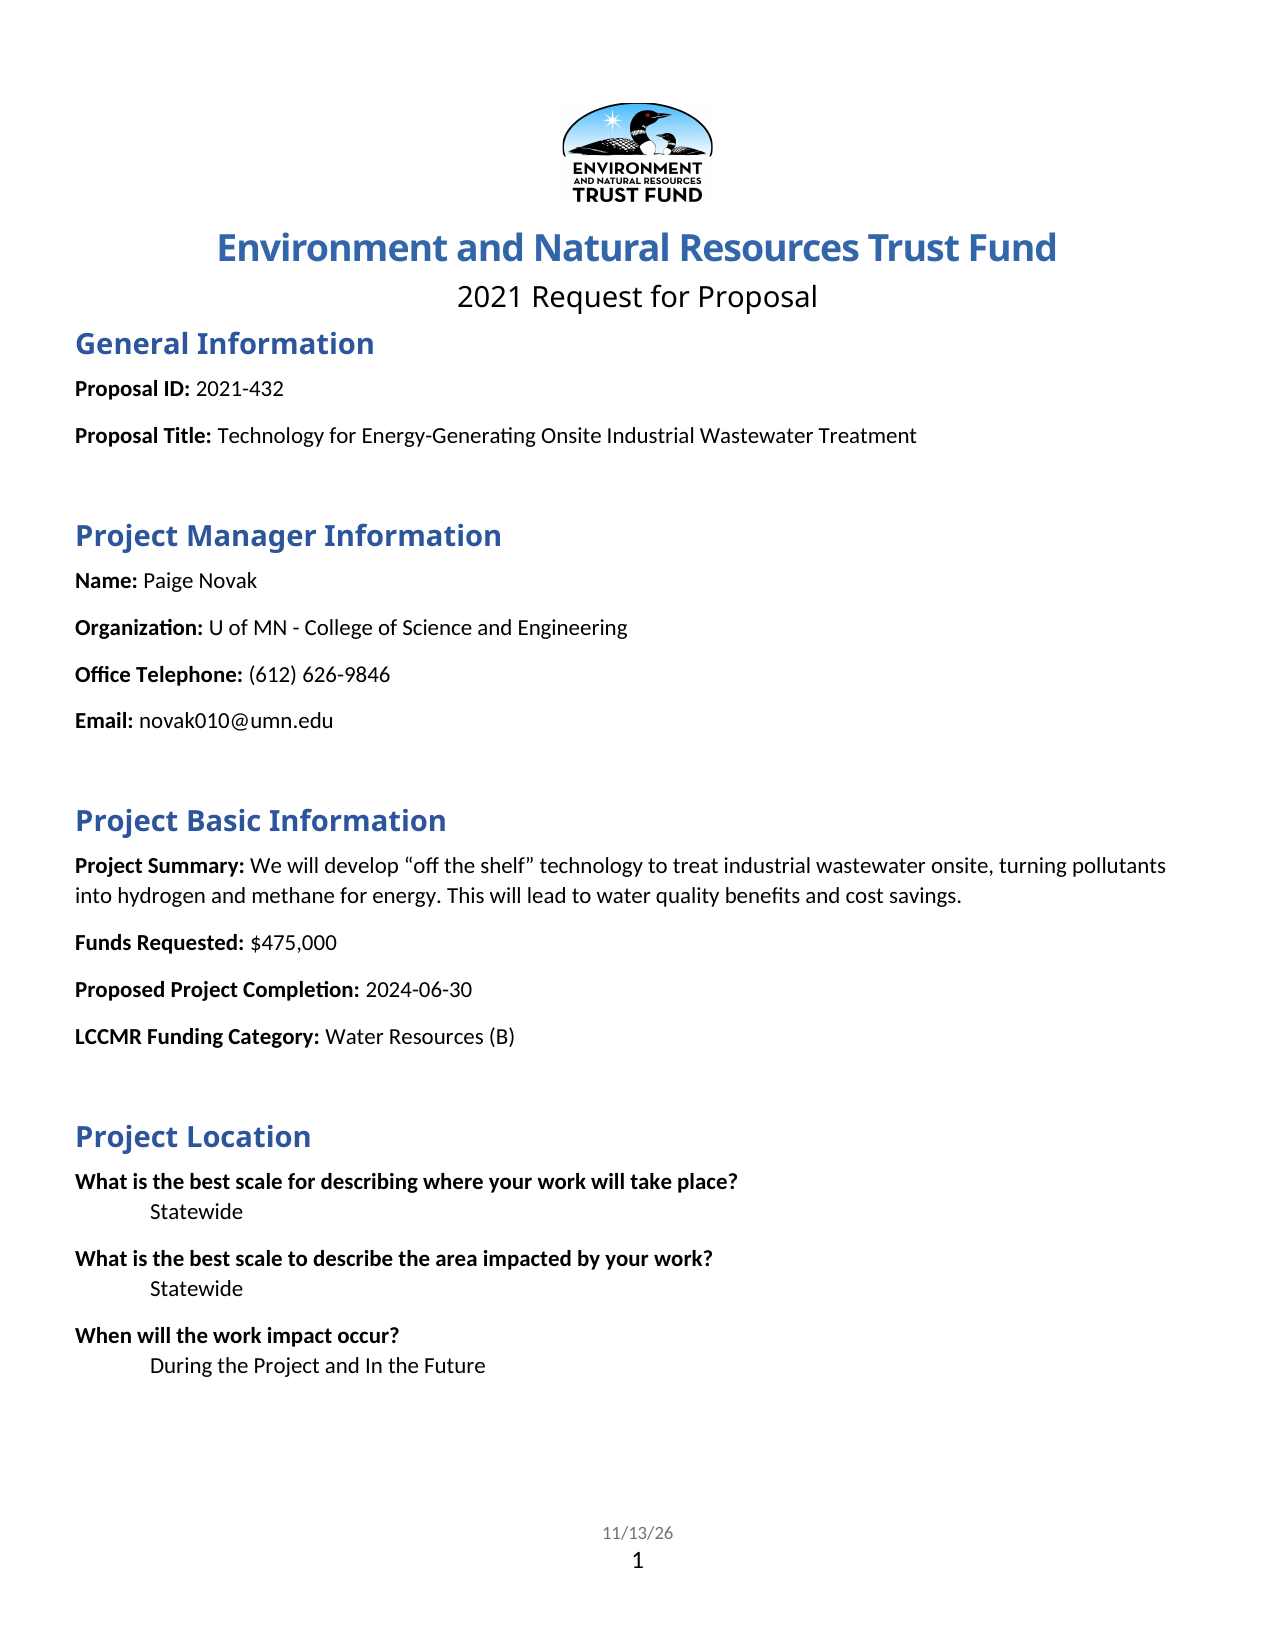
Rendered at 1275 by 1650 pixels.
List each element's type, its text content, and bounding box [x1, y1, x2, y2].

text Office Telephone: (612) 626-9846 [75, 660, 1200, 688]
subtitle Project Location [75, 1116, 1200, 1156]
subtitle 2021 Request for Proposal [75, 276, 1200, 316]
subtitle Project Basic Information [75, 800, 1200, 840]
picture [562, 103, 713, 202]
text LCCMR Funding Category: Water Resources (B) [75, 1022, 1200, 1050]
text Project Summary: We will develop “off the shelf” technology to treat industrial wastewater onsite, turning pollutants into hydrogen and methane for energy. This will lead to water quality benefits and cost savings. [75, 851, 1200, 910]
text Proposal Title: Technology for Energy-Generating Onsite Industrial Wastewater Treatment [75, 421, 1200, 449]
text Name: Paige Novak [75, 566, 1200, 594]
text Organization: U of MN - College of Science and Engineering [75, 613, 1200, 641]
text What is the best scale to describe the area impacted by your work? Statewide [75, 1244, 1200, 1302]
text Funds Requested: $475,000 [75, 928, 1200, 957]
subtitle General Information [75, 323, 1200, 363]
title Environment and Natural Resources Trust Fund [75, 221, 1200, 272]
text Proposal ID: 2021-432 [75, 374, 1200, 402]
subtitle Project Manager Information [75, 515, 1200, 554]
text What is the best scale for describing where your work will take place? Statewide [75, 1167, 1200, 1225]
text When will the work impact occur? During the Project and In the Future [75, 1321, 1200, 1379]
text Email: novak010@umn.edu [75, 707, 1200, 734]
text Proposed Project Completion: 2024-06-30 [75, 975, 1200, 1003]
